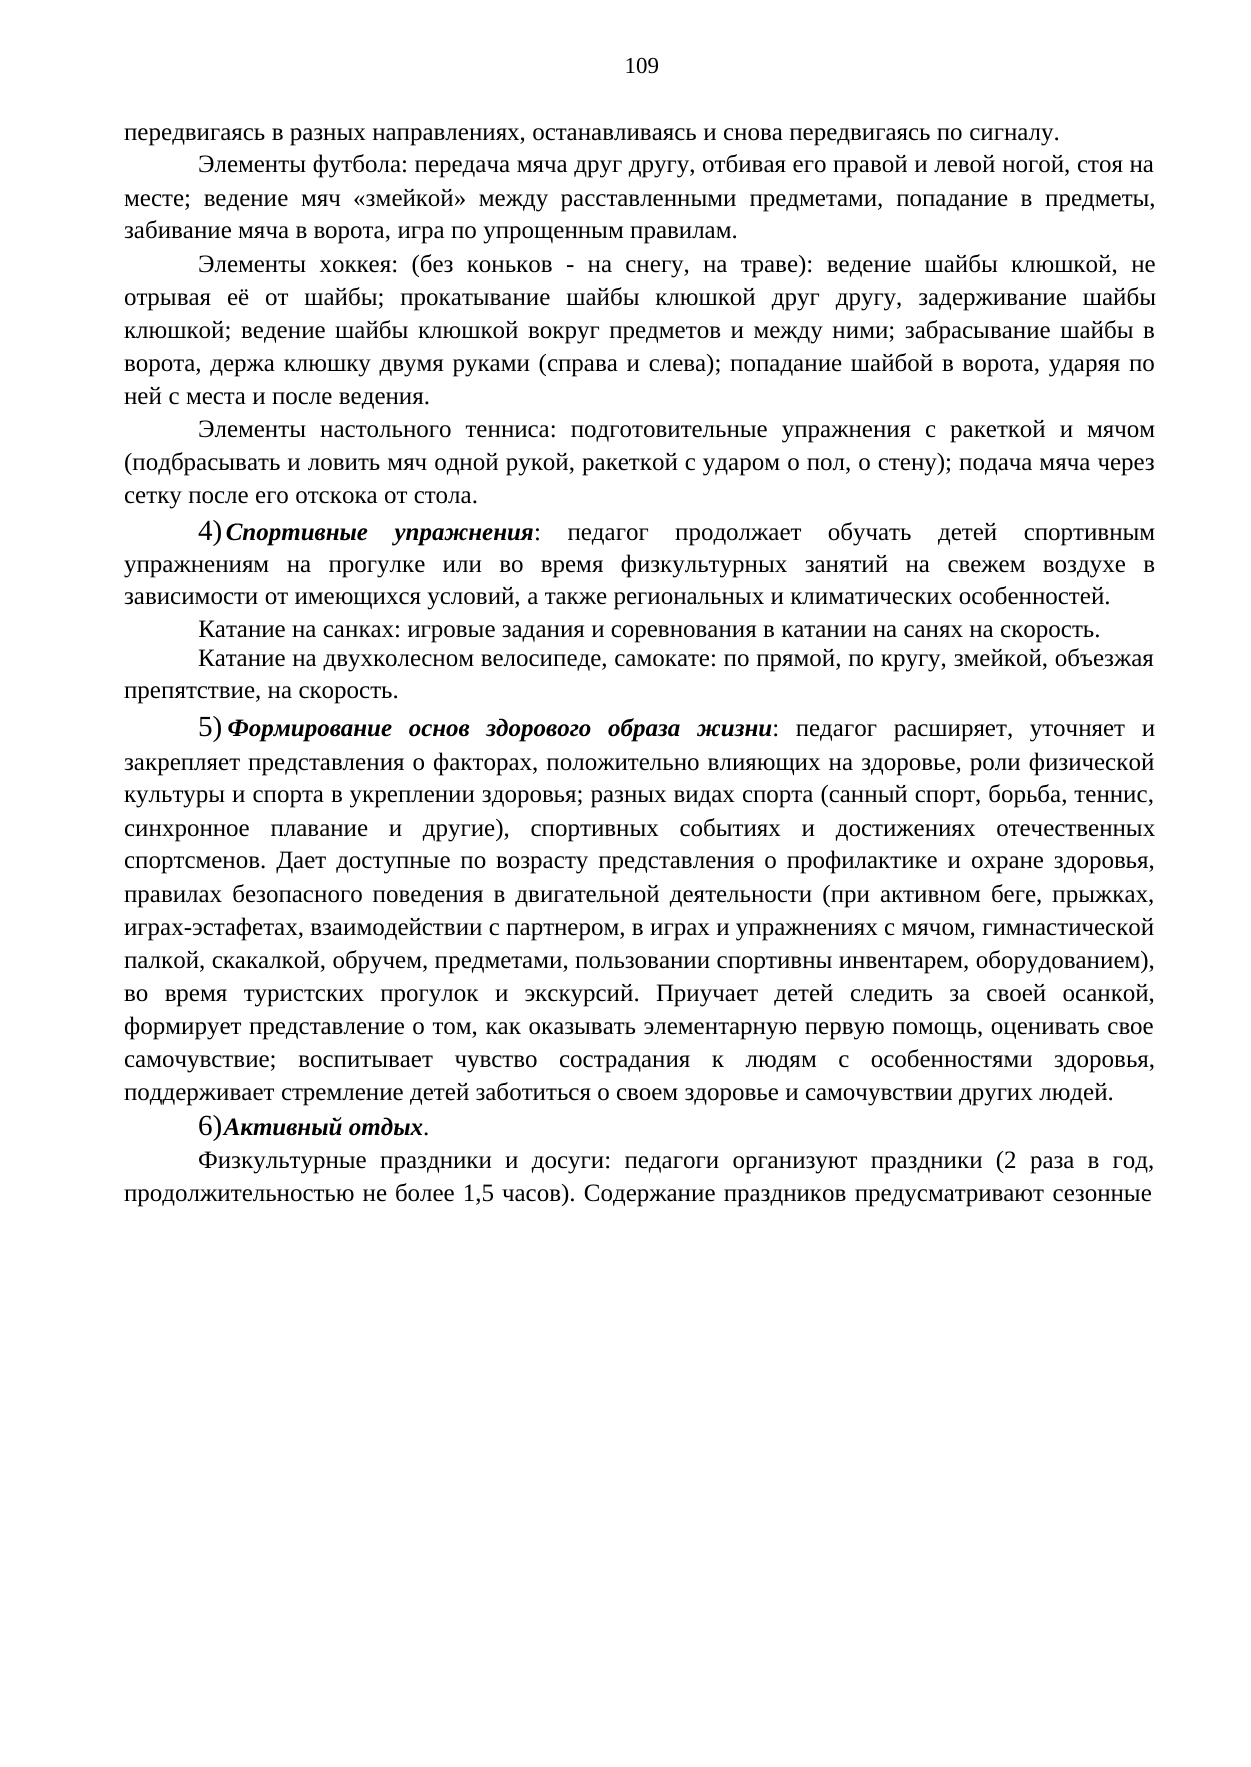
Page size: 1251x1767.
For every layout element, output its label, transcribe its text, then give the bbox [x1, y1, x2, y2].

text Катание на санках: игровые задания и соревнования в катании на санях на скорость. [198, 614, 1250, 643]
text Катание на двухколесном велосипеде, самокате: по прямой, по кругу, змейкой, объезжая препятствие, на скорость. [124, 643, 1155, 704]
text Физкультурные праздники и досуги: педагоги организуют праздники (2 раза в год, продолжительностью не более 1,5 часов). Содержание праздников предусматривают сезонные [124, 1145, 1155, 1207]
list Спортивные упражнения: педагог продолжает обучать детей спортивным упражнениям на прогулке или во время физкультурных занятий на свежем воздухе в зависимости от имеющихся условий, а также региональных и климатических особенностей. [124, 513, 1155, 610]
list Формирование основ здорового образа жизни: педагог расширяет, уточняет и закрепляет представления о факторах, положительно влияющих на здоровье, роли физической культуры и спорта в укреплении здоровья; разных видах спорта (санный спорт, борьба, теннис, синхронное плавание и другие), спортивных событиях и достижениях отечественных спортсменов. Дает доступные по возрасту представления о профилактике и охране здоровья, правилах безопасного поведения в двигательной деятельности (при активном беге, прыжках, играх-эстафетах, взаимодействии с партнером, в играх и упражнениях с мячом, гимнастической палкой, скакалкой, обручем, предметами, пользовании спортивны инвентарем, оборудованием), во время туристских прогулок и экскурсий. Приучает детей следить за своей осанкой, формирует представление о том, как оказывать элементарную первую помощь, оценивать свое самочувствие; воспитывает чувство сострадания к людям с особенностями здоровья, поддерживает стремление детей заботиться о своем здоровье и самочувствии других людей. [124, 709, 1156, 1106]
text передвигаясь в разных направлениях, останавливаясь и снова передвигаясь по сигналу. [124, 117, 1250, 145]
subtitle Активный отдых. [198, 1110, 1250, 1142]
text Элементы футбола: передача мяча друг другу, отбивая его правой и левой ногой, стоя на месте; ведение мяч «змейкой» между расставленными предметами, попадание в предметы, забивание мяча в ворота, игра по упрощенным правилам. [124, 149, 1156, 244]
text Элементы настольного тенниса: подготовительные упражнения с ракеткой и мячом (подбрасывать и ловить мяч одной рукой, ракеткой с ударом о пол, о стену); подача мяча через сетку после его отскока от стола. [124, 414, 1155, 508]
text Элементы хоккея: (без коньков - на снегу, на траве): ведение шайбы клюшкой, не отрывая её от шайбы; прокатывание шайбы клюшкой друг другу, задерживание шайбы клюшкой; ведение шайбы клюшкой вокруг предметов и между ними; забрасывание шайбы в ворота, держа клюшку двумя руками (справа и слева); попадание шайбой в ворота, ударяя по ней с места и после ведения. [124, 249, 1156, 409]
